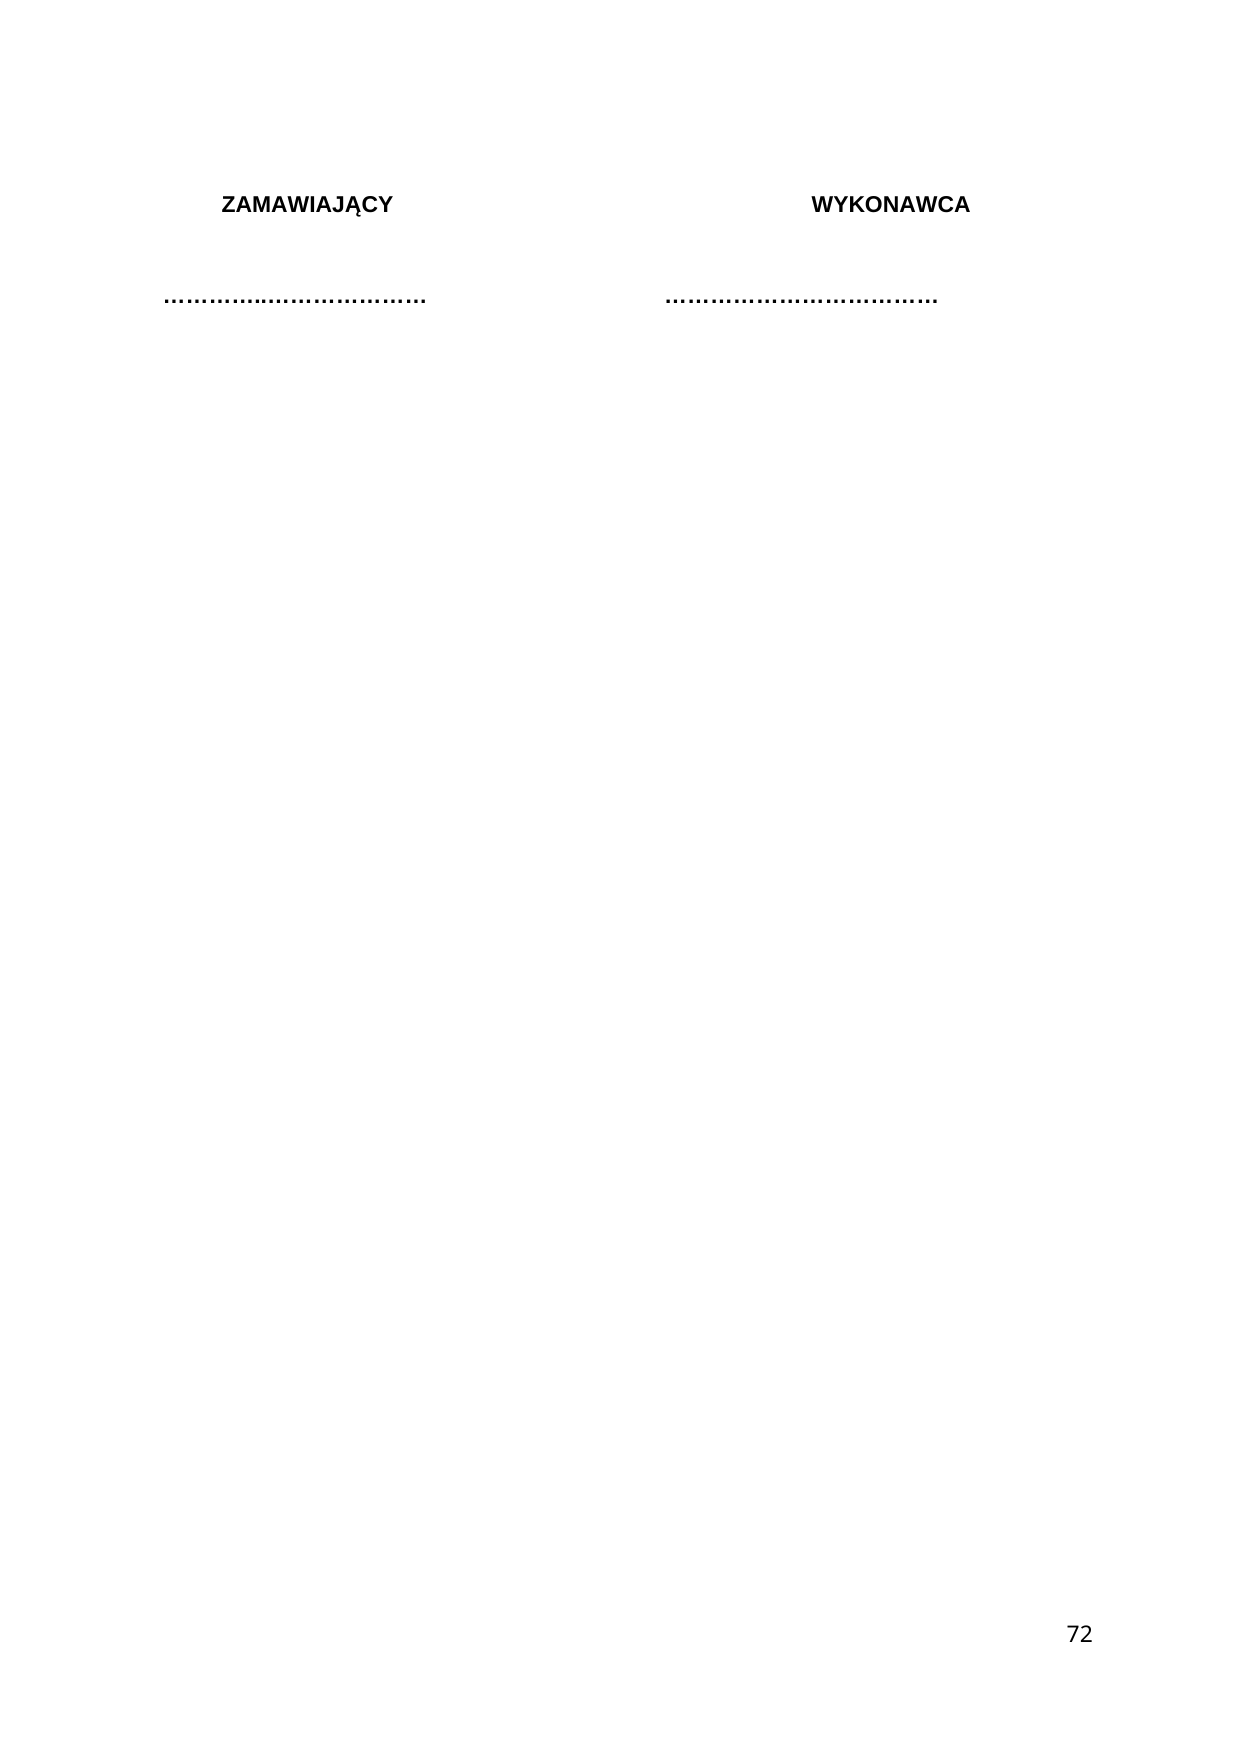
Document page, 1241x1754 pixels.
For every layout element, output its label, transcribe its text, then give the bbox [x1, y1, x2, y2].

text …………..………………… ……………………………… [148, 282, 1093, 308]
text ZAMAWIAJĄCY WYKONAWCA [148, 191, 1093, 217]
